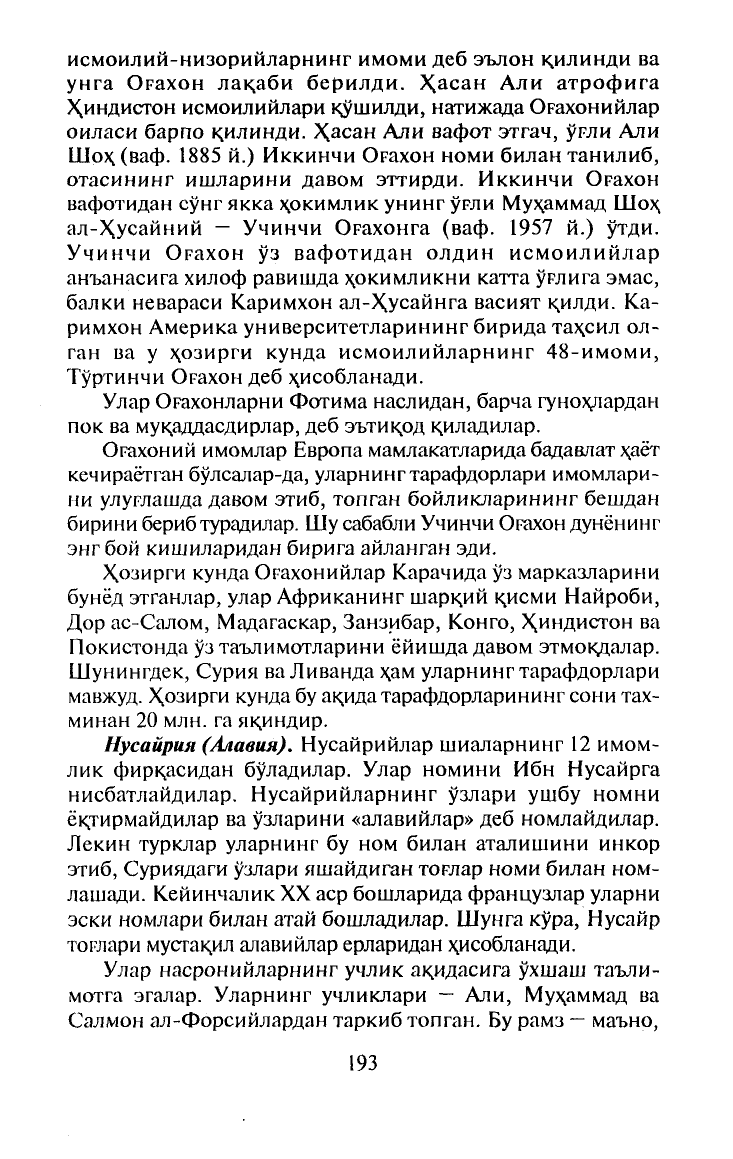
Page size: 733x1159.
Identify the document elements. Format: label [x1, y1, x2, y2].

picture [40, 51, 661, 1136]
